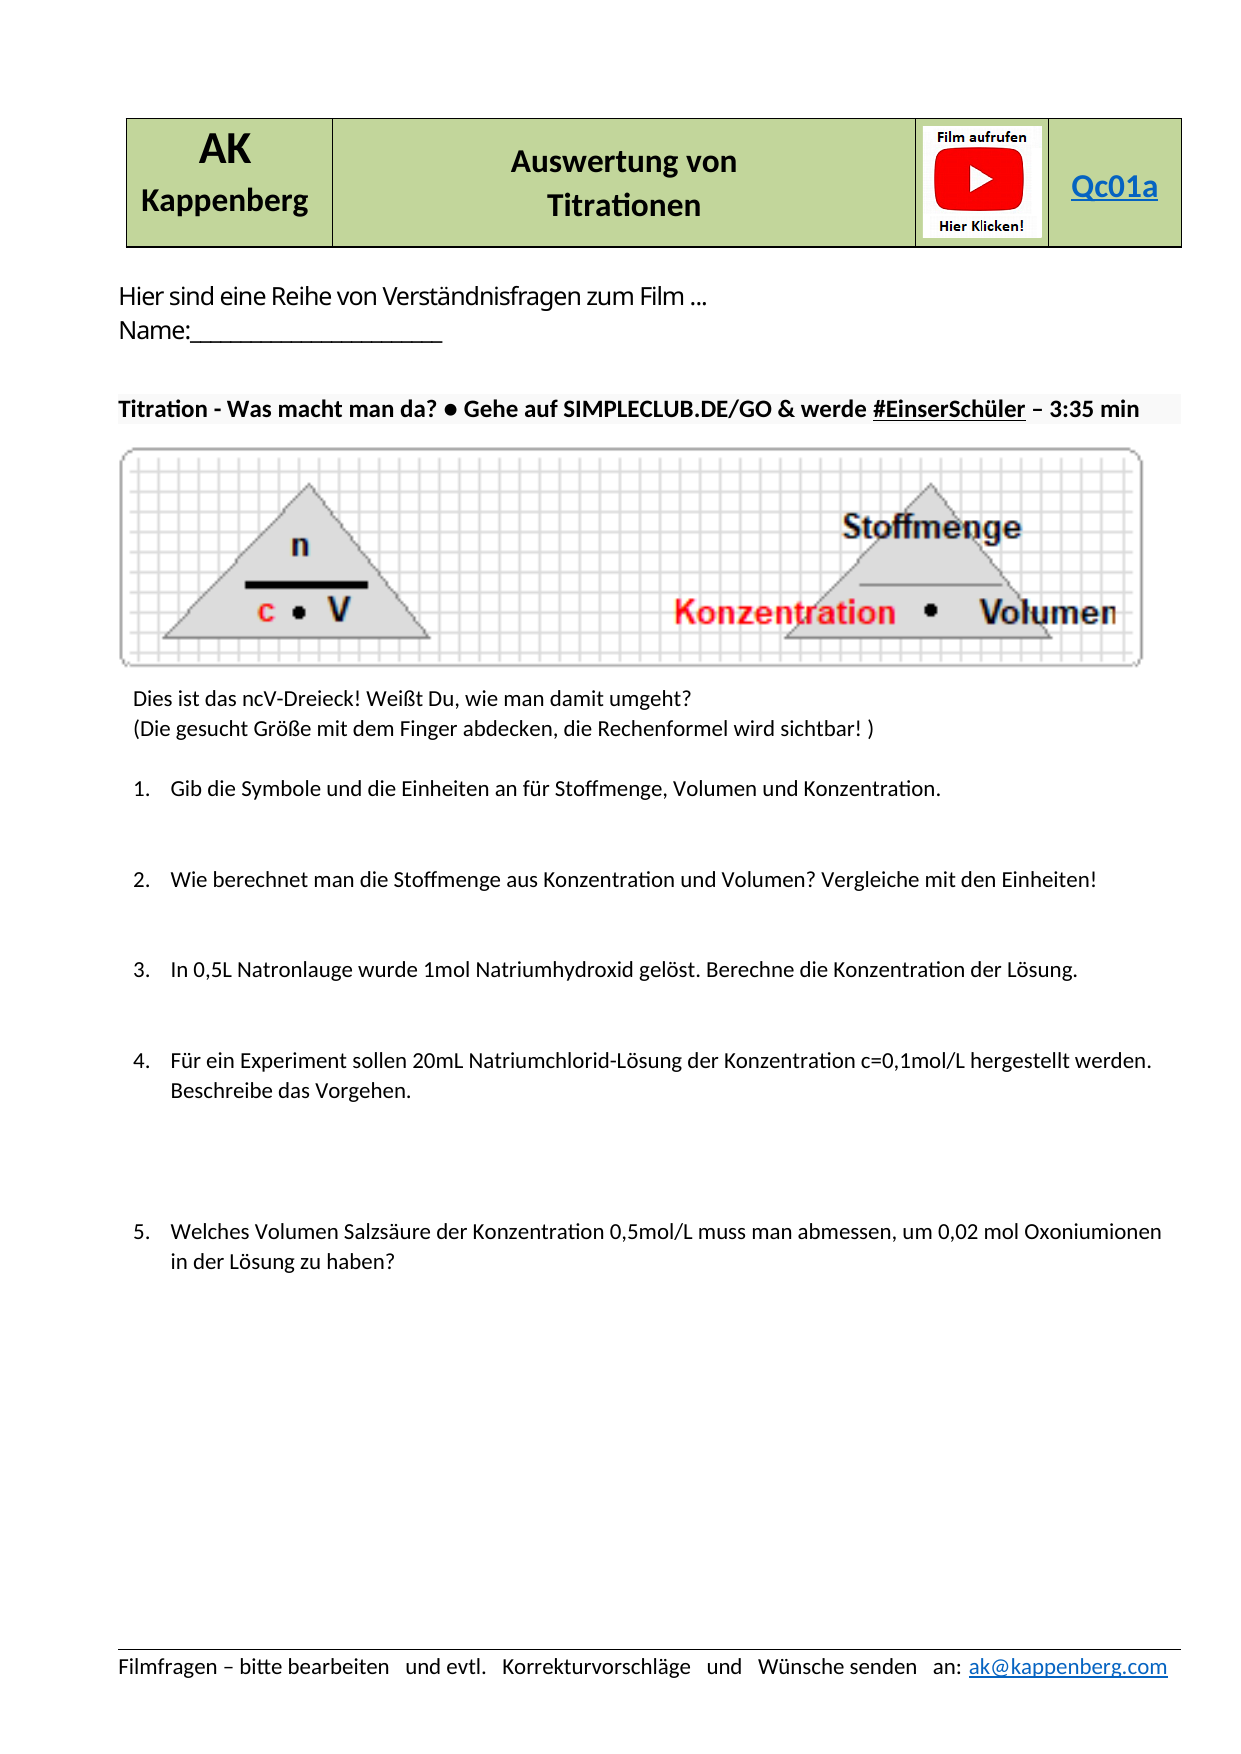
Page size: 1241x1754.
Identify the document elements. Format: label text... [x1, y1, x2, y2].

table_header AK Kappenberg [127, 119, 332, 246]
list Wie berechnet man die Stoffmenge aus Konzentration und Volumen? Vergleiche mit den Einheiten! [133, 865, 1181, 893]
subtitle Titration - Was macht man da? ● Gehe auf SIMPLECLUB.DE/GO & werde #EinserSchüler – 3:35 min [118, 394, 1181, 424]
table_header Auswertung von Titrationen [333, 119, 915, 246]
list Für ein Experiment sollen 20mL Natriumchlorid-Lösung der Konzentration c=0,1mol/L hergestellt werden. Beschreibe das Vorgehen. [133, 1046, 1181, 1104]
title Hier sind eine Reihe von Verständnisfragen zum Film ... Name:_________________________ [118, 279, 1181, 347]
list (Die gesucht Größe mit dem Finger abdecken, die Rechenformel wird sichtbar! ) [133, 714, 1181, 742]
list Welches Volumen Salzsäure der Konzentration 0,5mol/L muss man abmessen, um 0,02 mol Oxoniumionen in der Lösung zu haben? [133, 1217, 1181, 1275]
list Gib die Symbole und die Einheiten an für Stoffmenge, Volumen und Konzentration. [133, 774, 1181, 802]
list Dies ist das ncV-Dreieck! Weißt Du, wie man damit umgeht? [133, 684, 1181, 712]
picture [922, 126, 1042, 238]
picture [118, 441, 1151, 670]
table_header [916, 119, 1048, 246]
list In 0,5L Natronlauge wurde 1mol Natriumhydroxid gelöst. Berechne die Konzentration der Lösung. [133, 956, 1181, 983]
table_header Qc01a [1049, 119, 1181, 246]
